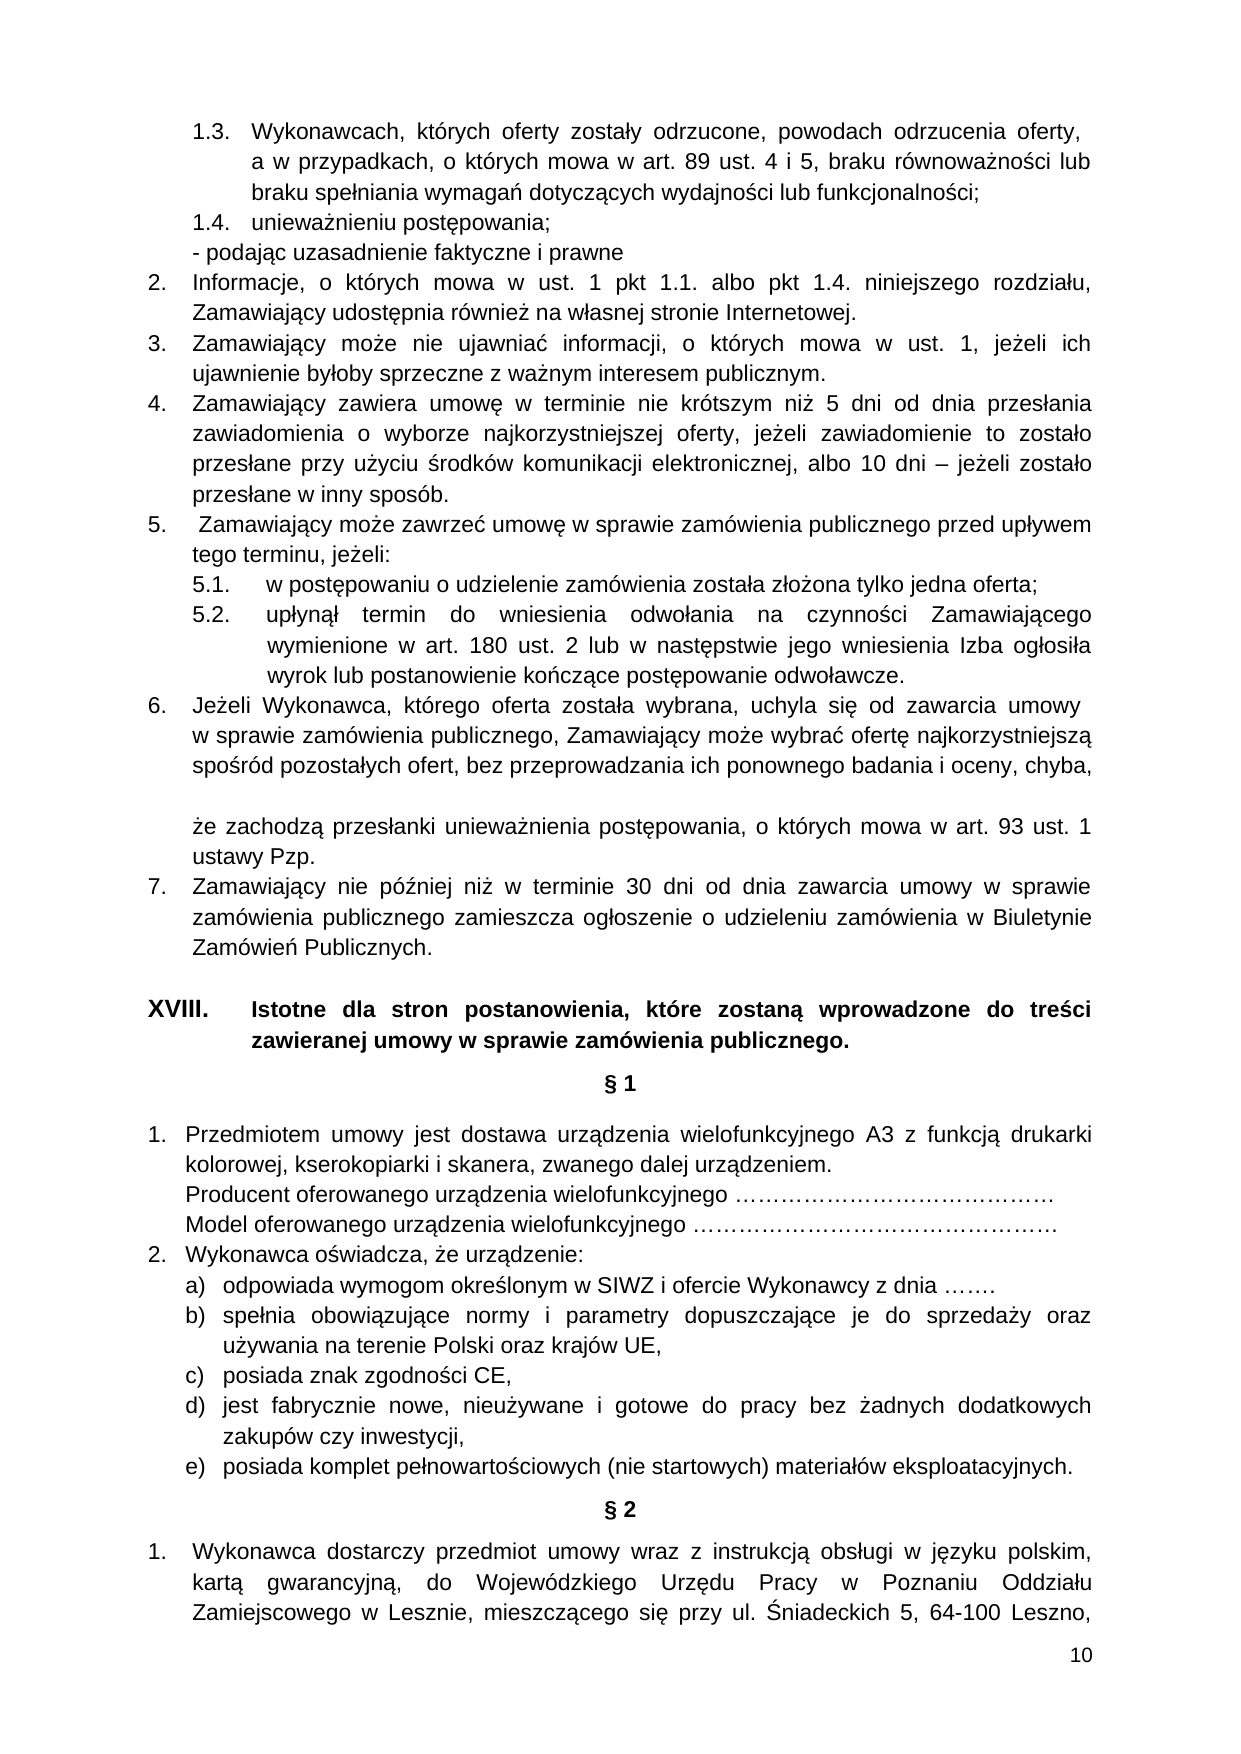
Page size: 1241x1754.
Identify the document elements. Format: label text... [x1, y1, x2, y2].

text § 2 [148, 1496, 1092, 1522]
list posiada znak zgodności CE, [185, 1362, 1092, 1388]
list posiada komplet pełnowartościowych (nie startowych) materiałów eksploatacyjnych. [185, 1453, 1092, 1479]
text - podając uzasadnienie faktyczne i prawne [192, 239, 1092, 265]
list Informacje, o których mowa w ust. 1 pkt 1.1. albo pkt 1.4. niniejszego rozdziału, Zamawiający udostępnia również na własnej stronie Internetowej. [148, 269, 1092, 326]
text § 1 [148, 1069, 1092, 1096]
list Jeżeli Wykonawca, którego oferta została wybrana, uchyla się od zawarcia umowy w sprawie zamówienia publicznego, Zamawiający może wybrać ofertę najkorzystniejszą spośród pozostałych ofert, bez przeprowadzania ich ponownego badania i oceny, chyba, że zachodzą przesłanki unieważnienia postępowania, o których mowa w art. 93 ust. 1 ustawy Pzp. [148, 692, 1092, 869]
list Przedmiotem umowy jest dostawa urządzenia wielofunkcyjnego A3 z funkcją drukarki kolorowej, kserokopiarki i skanera, zwanego dalej urządzeniem. [148, 1121, 1092, 1177]
list w postępowaniu o udzielenie zamówienia została złożona tylko jedna oferta; [192, 571, 1092, 598]
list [148, 1538, 1092, 1625]
list Zamawiający nie później niż w terminie 30 dni od dnia zawarcia umowy w sprawie zamówienia publicznego zamieszcza ogłoszenie o udzieleniu zamówienia w Biuletynie Zamówień Publicznych. [148, 873, 1092, 960]
list odpowiada wymogom określonym w SIWZ i ofercie Wykonawcy z dnia ……. [185, 1272, 1092, 1298]
text Producent oferowanego urządzenia wielofunkcyjnego …………………………………… [185, 1181, 1092, 1207]
list jest fabrycznie nowe, nieużywane i gotowe do pracy bez żadnych dodatkowych zakupów czy inwestycji, [185, 1392, 1092, 1449]
list Istotne dla stron postanowienia, które zostaną wprowadzone do treści zawieranej umowy w sprawie zamówienia publicznego. [148, 994, 1092, 1053]
list Wykonawcach, których oferty zostały odrzucone, powodach odrzucenia oferty, a w przypadkach, o których mowa w art. 89 ust. 4 i 5, braku równoważności lub braku spełniania wymagań dotyczących wydajności lub funkcjonalności; [192, 118, 1092, 205]
list spełnia obowiązujące normy i parametry dopuszczające je do sprzedaży oraz używania na terenie Polski oraz krajów UE, [185, 1302, 1092, 1358]
list Zamawiający może zawrzeć umowę w sprawie zamówienia publicznego przed upływem tego terminu, jeżeli: [148, 511, 1092, 567]
text Model oferowanego urządzenia wielofunkcyjnego ………………………………………… [185, 1211, 1092, 1237]
list Zamawiający zawiera umowę w terminie nie krótszym niż 5 dni od dnia przesłania zawiadomienia o wyborze najkorzystniejszej oferty, jeżeli zawiadomienie to zostało przesłane przy użyciu środków komunikacji elektronicznej, albo 10 dni – jeżeli zostało przesłane w inny sposób. [148, 390, 1092, 507]
list unieważnieniu postępowania; [192, 209, 1092, 235]
list upłynął termin do wniesienia odwołania na czynności Zamawiającego wymienione w art. 180 ust. 2 lub w następstwie jego wniesienia Izba ogłosiła wyrok lub postanowienie kończące postępowanie odwoławcze. [192, 601, 1092, 688]
list Zamawiający może nie ujawniać informacji, o których mowa w ust. 1, jeżeli ich ujawnienie byłoby sprzeczne z ważnym interesem publicznym. [148, 329, 1092, 386]
list Wykonawca oświadcza, że urządzenie: [148, 1241, 1092, 1268]
